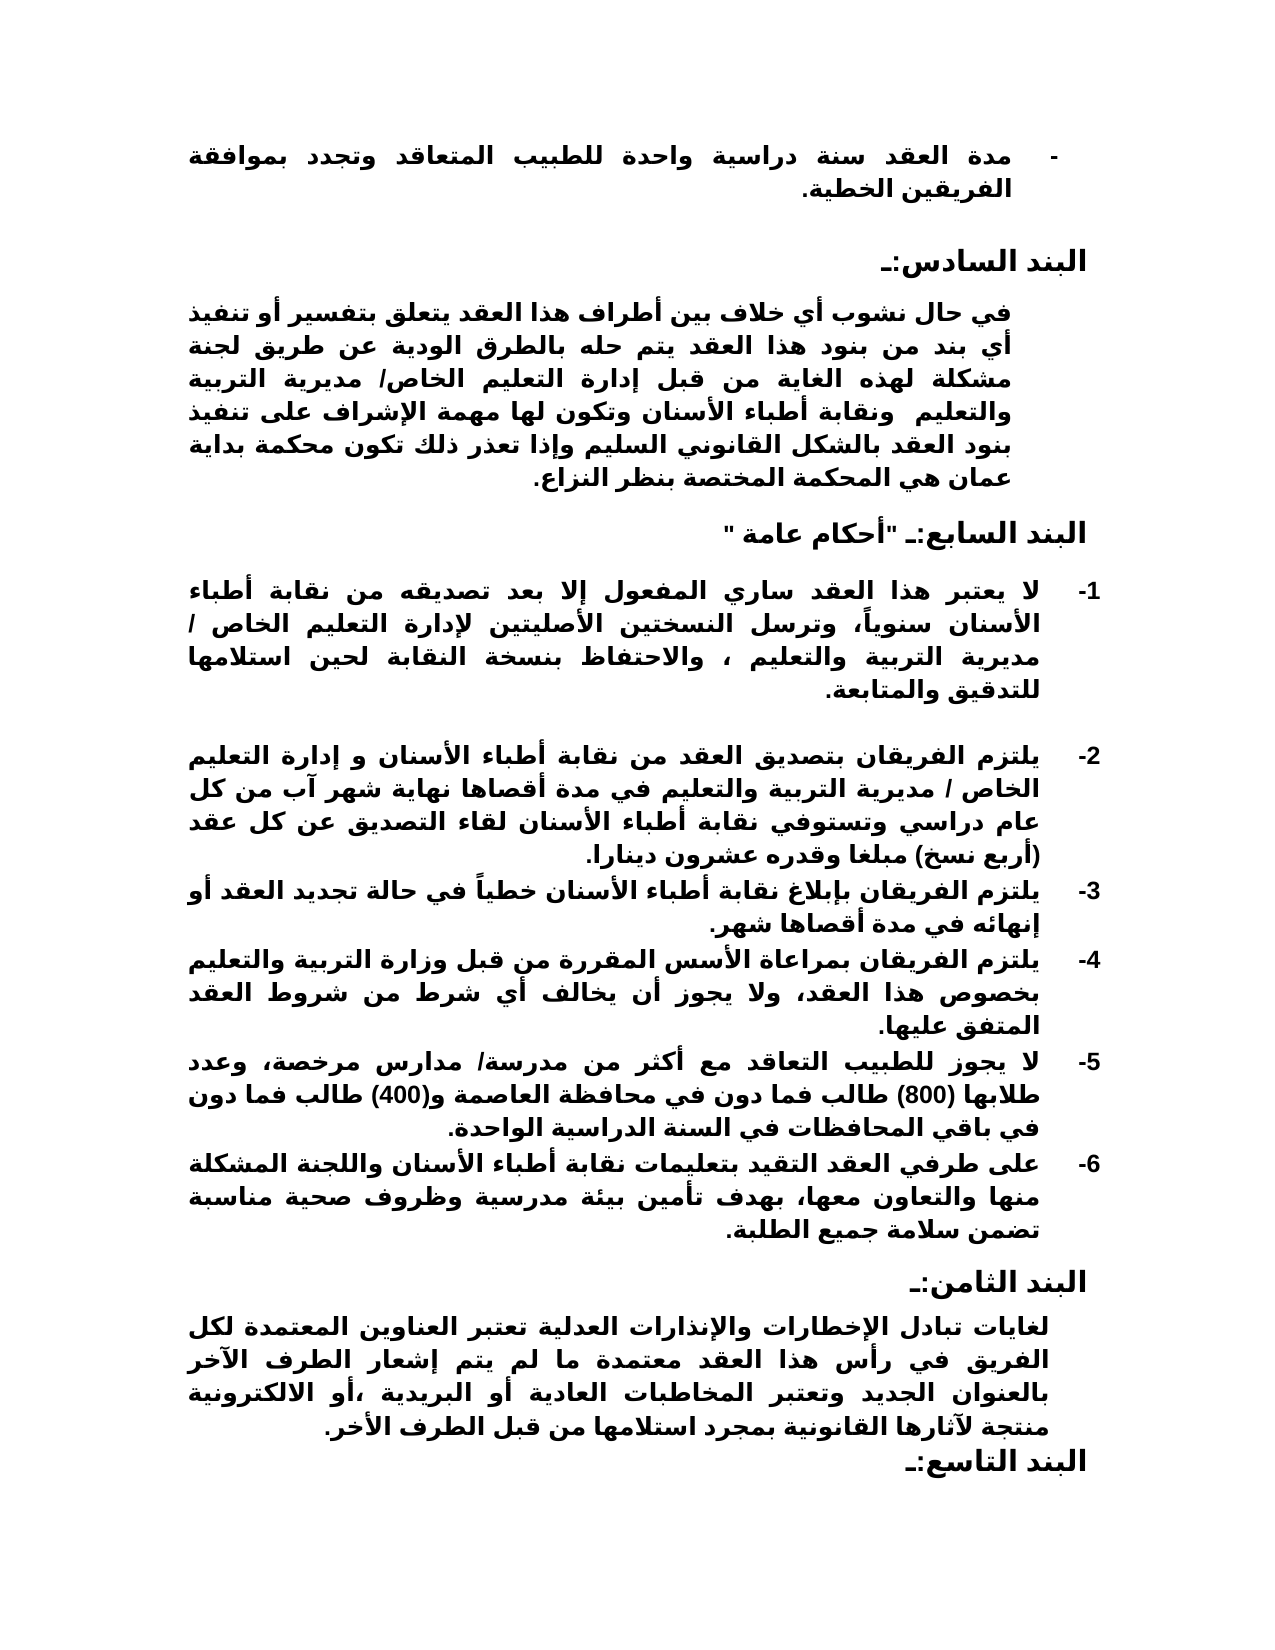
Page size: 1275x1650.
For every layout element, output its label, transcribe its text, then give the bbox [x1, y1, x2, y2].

list البند الثامن:ـ [187, 1265, 1087, 1299]
list يلتزم الفريقان بتصديق العقد من نقابة أطباء الأسنان و إدارة التعليم الخاص / مديرية التربية والتعليم في مدة أقصاها نهاية شهر آب من كل عام دراسي وتستوفي نقابة أطباء الأسنان لقاء التصديق عن كل عقد (أربع نسخ) مبلغا وقدره عشرون دينارا. [187, 741, 1078, 869]
list لغايات تبادل الإخطارات والإنذارات العدلية تعتبر العناوين المعتمدة لكل الفريق في رأس هذا العقد معتمدة ما لم يتم إشعار الطرف الآخر بالعنوان الجديد وتعتبر المخاطبات العادية أو البريدية ،أو الالكترونية منتجة لآثارها القانونية بمجرد استلامها من قبل الطرف الأخر. [187, 1312, 1050, 1440]
list مدة العقد سنة دراسية واحدة للطبيب المتعاقد وتجدد بموافقة الفريقين الخطية. [187, 141, 1050, 202]
list يلتزم الفريقان بإبلاغ نقابة أطباء الأسنان خطياً في حالة تجديد العقد أو إنهائه في مدة أقصاها شهر. [187, 876, 1078, 938]
text البند السابع:ـ "أحكام عامة " [187, 517, 1087, 550]
list البند التاسع:ـ [187, 1444, 1087, 1478]
list البند السادس:ـ [187, 244, 1087, 278]
list يلتزم الفريقان بمراعاة الأسس المقررة من قبل وزارة التربية والتعليم بخصوص هذا العقد، ولا يجوز أن يخالف أي شرط من شروط العقد المتفق عليها. [187, 945, 1078, 1039]
list لا يعتبر هذا العقد ساري المفعول إلا بعد تصديقه من نقابة أطباء الأسنان سنوياً، وترسل النسختين الأصليتين لإدارة التعليم الخاص / مديرية التربية والتعليم ، والاحتفاظ بنسخة النقابة لحين استلامها للتدقيق والمتابعة. [187, 576, 1078, 704]
list في حال نشوب أي خلاف بين أطراف هذا العقد يتعلق بتفسير أو تنفيذ أي بند من بنود هذا العقد يتم حله بالطرق الودية عن طريق لجنة مشكلة لهذه الغاية من قبل إدارة التعليم الخاص/ مديرية التربية والتعليم ونقابة أطباء الأسنان وتكون لها مهمة الإشراف على تنفيذ بنود العقد بالشكل القانوني السليم وإذا تعذر ذلك تكون محكمة بداية عمان هي المحكمة المختصة بنظر النزاع. [187, 298, 1012, 491]
list على طرفي العقد التقيد بتعليمات نقابة أطباء الأسنان واللجنة المشكلة منها والتعاون معها، بهدف تأمين بيئة مدرسية وظروف صحية مناسبة تضمن سلامة جميع الطلبة. [187, 1148, 1078, 1243]
list لا يجوز للطبيب التعاقد مع أكثر من مدرسة/ مدارس مرخصة، وعدد طلابها (800) طالب فما دون في محافظة العاصمة و(400) طالب فما دون في باقي المحافظات في السنة الدراسية الواحدة. [187, 1047, 1078, 1141]
